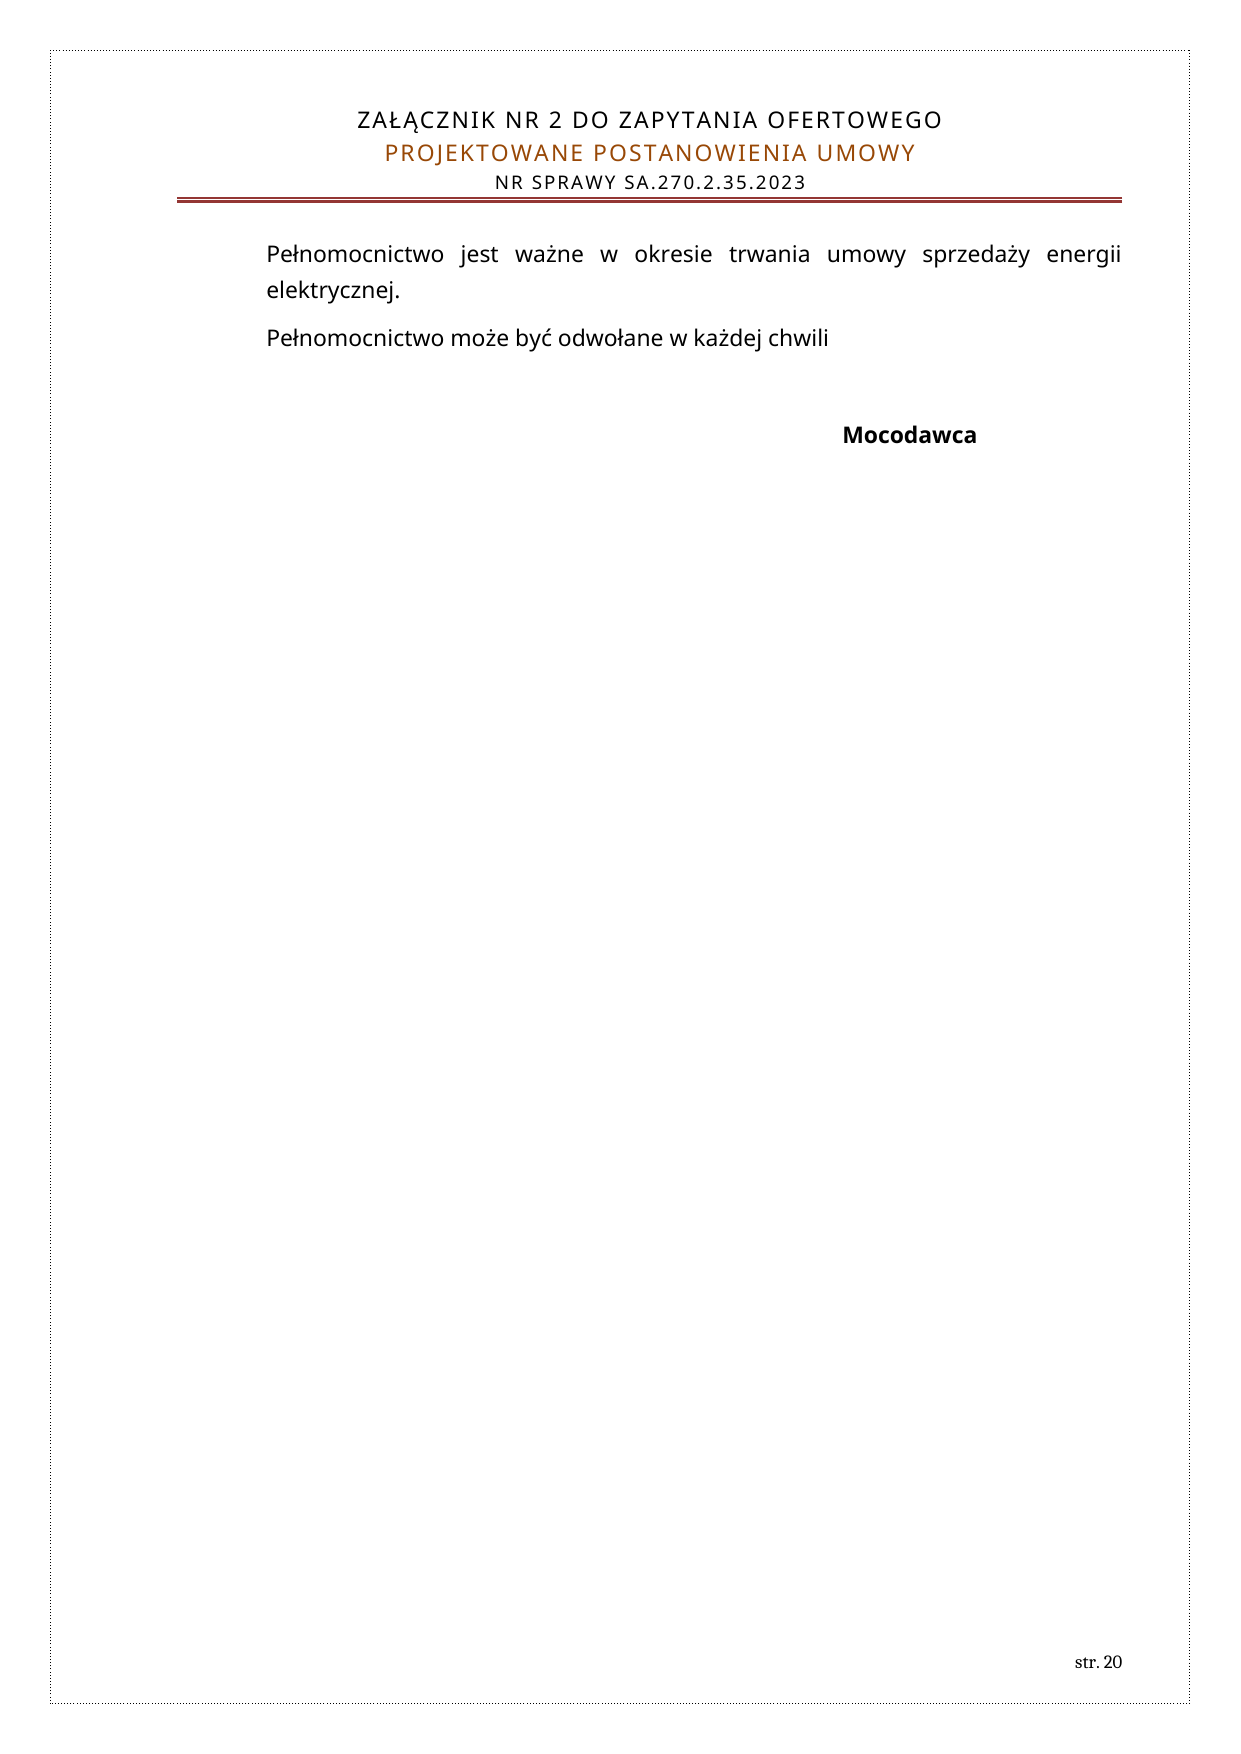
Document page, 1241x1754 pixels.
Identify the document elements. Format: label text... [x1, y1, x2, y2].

text Pełnomocnictwo jest ważne w okresie trwania umowy sprzedaży energii elektrycznej. [266, 238, 1122, 305]
text Mocodawca [768, 419, 1122, 450]
text Pełnomocnictwo może być odwołane w każdej chwili [266, 322, 1122, 353]
